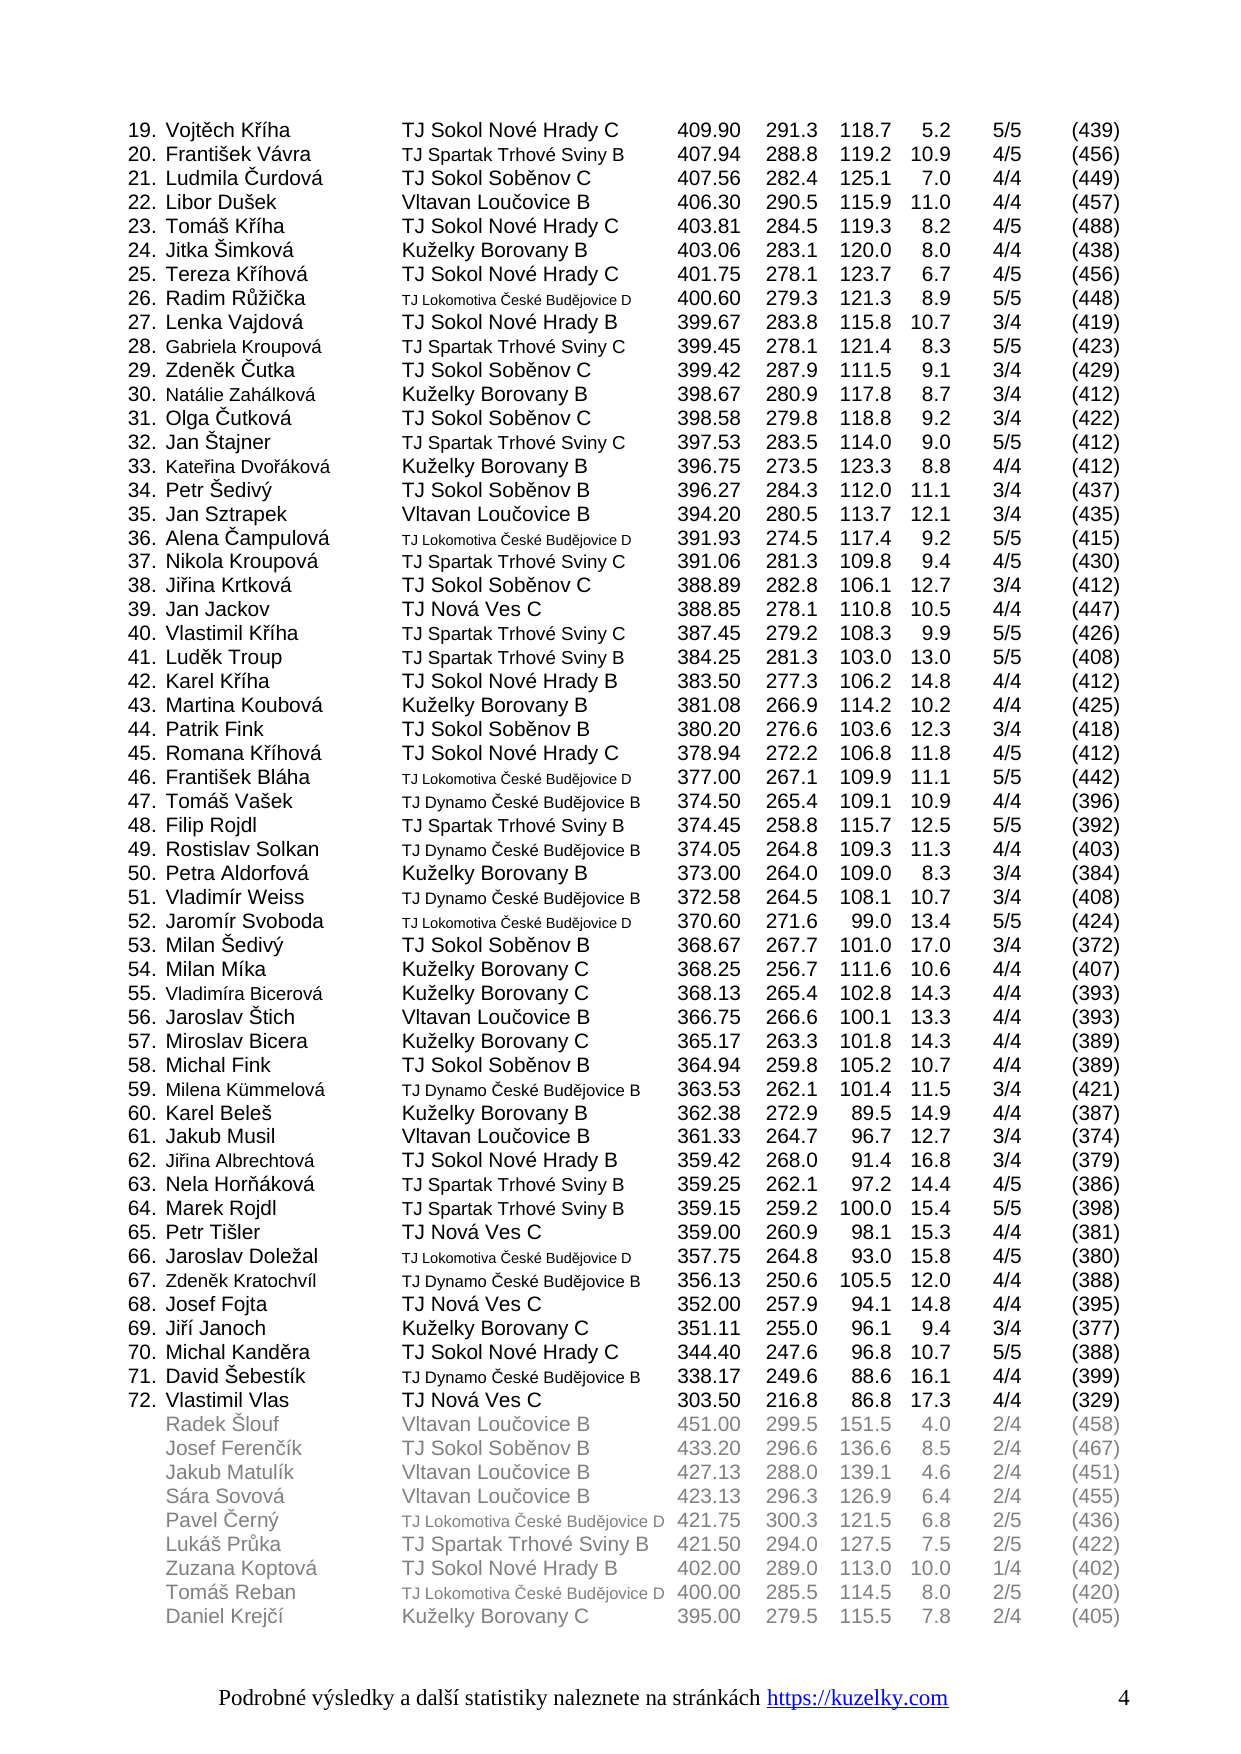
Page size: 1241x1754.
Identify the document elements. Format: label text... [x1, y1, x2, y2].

text 22. Libor Dušek Vltavan Loučovice B 406.30 290.5 115.9 11.0 4/4 (457) [106, 190, 1134, 214]
text 69. Jiří Janoch Kuželky Borovany C 351.11 255.0 96.1 9.4 3/4 (377) [106, 1316, 1134, 1340]
text 25. Tereza Kříhová TJ Sokol Nové Hrady C 401.75 278.1 123.7 6.7 4/5 (456) [106, 262, 1134, 286]
text 42. Karel Kříha TJ Sokol Nové Hrady B 383.50 277.3 106.2 14.8 4/4 (412) [106, 669, 1134, 693]
text 44. Patrik Fink TJ Sokol Soběnov B 380.20 276.6 103.6 12.3 3/4 (418) [106, 717, 1134, 741]
text 58. Michal Fink TJ Sokol Soběnov B 364.94 259.8 105.2 10.7 4/4 (389) [106, 1052, 1134, 1076]
text 39. Jan Jackov TJ Nová Ves C 388.85 278.1 110.8 10.5 4/4 (447) [106, 597, 1134, 621]
text Radek Šlouf Vltavan Loučovice B 451.00 299.5 151.5 4.0 2/4 (458) [106, 1412, 1134, 1436]
text 26. Radim Růžička TJ Lokomotiva České Budějovice D 400.60 279.3 121.3 8.9 5/5 (448) [106, 286, 1134, 310]
text 43. Martina Koubová Kuželky Borovany B 381.08 266.9 114.2 10.2 4/4 (425) [106, 693, 1134, 717]
text 71. David Šebestík TJ Dynamo České Budějovice B 338.17 249.6 88.6 16.1 4/4 (399) [106, 1364, 1134, 1388]
text 41. Luděk Troup TJ Spartak Trhové Sviny B 384.25 281.3 103.0 13.0 5/5 (408) [106, 645, 1134, 669]
text 33. Kateřina Dvořáková Kuželky Borovany B 396.75 273.5 123.3 8.8 4/4 (412) [106, 453, 1134, 477]
text 36. Alena Čampulová TJ Lokomotiva České Budějovice D 391.93 274.5 117.4 9.2 5/5 (415) [106, 525, 1134, 549]
text 46. František Bláha TJ Lokomotiva České Budějovice D 377.00 267.1 109.9 11.1 5/5 (442) [106, 765, 1134, 789]
text Daniel Krejčí Kuželky Borovany C 395.00 279.5 115.5 7.8 2/4 (405) [106, 1603, 1134, 1627]
text Josef Ferenčík TJ Sokol Soběnov B 433.20 296.6 136.6 8.5 2/4 (467) [106, 1436, 1134, 1460]
text 24. Jitka Šimková Kuželky Borovany B 403.06 283.1 120.0 8.0 4/4 (438) [106, 238, 1134, 262]
text Jakub Matulík Vltavan Loučovice B 427.13 288.0 139.1 4.6 2/4 (451) [106, 1460, 1134, 1484]
text 52. Jaromír Svoboda TJ Lokomotiva České Budějovice D 370.60 271.6 99.0 13.4 5/5 (424) [106, 909, 1134, 933]
text 50. Petra Aldorfová Kuželky Borovany B 373.00 264.0 109.0 8.3 3/4 (384) [106, 861, 1134, 885]
text 65. Petr Tišler TJ Nová Ves C 359.00 260.9 98.1 15.3 4/4 (381) [106, 1220, 1134, 1244]
text Lukáš Průka TJ Spartak Trhové Sviny B 421.50 294.0 127.5 7.5 2/5 (422) [106, 1532, 1134, 1556]
text 34. Petr Šedivý TJ Sokol Soběnov B 396.27 284.3 112.0 11.1 3/4 (437) [106, 477, 1134, 501]
text 70. Michal Kanděra TJ Sokol Nové Hrady C 344.40 247.6 96.8 10.7 5/5 (388) [106, 1340, 1134, 1364]
text 68. Josef Fojta TJ Nová Ves C 352.00 257.9 94.1 14.8 4/4 (395) [106, 1292, 1134, 1316]
text 31. Olga Čutková TJ Sokol Soběnov C 398.58 279.8 118.8 9.2 3/4 (422) [106, 406, 1134, 429]
text 64. Marek Rojdl TJ Spartak Trhové Sviny B 359.15 259.2 100.0 15.4 5/5 (398) [106, 1196, 1134, 1220]
text 28. Gabriela Kroupová TJ Spartak Trhové Sviny C 399.45 278.1 121.4 8.3 5/5 (423) [106, 334, 1134, 358]
text 27. Lenka Vajdová TJ Sokol Nové Hrady B 399.67 283.8 115.8 10.7 3/4 (419) [106, 310, 1134, 334]
text 63. Nela Horňáková TJ Spartak Trhové Sviny B 359.25 262.1 97.2 14.4 4/5 (386) [106, 1172, 1134, 1196]
text 51. Vladimír Weiss TJ Dynamo České Budějovice B 372.58 264.5 108.1 10.7 3/4 (408) [106, 885, 1134, 909]
text 20. František Vávra TJ Spartak Trhové Sviny B 407.94 288.8 119.2 10.9 4/5 (456) [106, 142, 1134, 166]
text 47. Tomáš Vašek TJ Dynamo České Budějovice B 374.50 265.4 109.1 10.9 4/4 (396) [106, 789, 1134, 813]
text 53. Milan Šedivý TJ Sokol Soběnov B 368.67 267.7 101.0 17.0 3/4 (372) [106, 933, 1134, 957]
text 72. Vlastimil Vlas TJ Nová Ves C 303.50 216.8 86.8 17.3 4/4 (329) [106, 1388, 1134, 1412]
text 61. Jakub Musil Vltavan Loučovice B 361.33 264.7 96.7 12.7 3/4 (374) [106, 1124, 1134, 1148]
text Zuzana Koptová TJ Sokol Nové Hrady B 402.00 289.0 113.0 10.0 1/4 (402) [106, 1556, 1134, 1579]
text 54. Milan Míka Kuželky Borovany C 368.25 256.7 111.6 10.6 4/4 (407) [106, 957, 1134, 981]
text 29. Zdeněk Čutka TJ Sokol Soběnov C 399.42 287.9 111.5 9.1 3/4 (429) [106, 358, 1134, 382]
text 32. Jan Štajner TJ Spartak Trhové Sviny C 397.53 283.5 114.0 9.0 5/5 (412) [106, 429, 1134, 453]
text 40. Vlastimil Kříha TJ Spartak Trhové Sviny C 387.45 279.2 108.3 9.9 5/5 (426) [106, 621, 1134, 645]
text 23. Tomáš Kříha TJ Sokol Nové Hrady C 403.81 284.5 119.3 8.2 4/5 (488) [106, 214, 1134, 238]
text 67. Zdeněk Kratochvíl TJ Dynamo České Budějovice B 356.13 250.6 105.5 12.0 4/4 (388) [106, 1268, 1134, 1292]
text 21. Ludmila Čurdová TJ Sokol Soběnov C 407.56 282.4 125.1 7.0 4/4 (449) [106, 166, 1134, 190]
text 66. Jaroslav Doležal TJ Lokomotiva České Budějovice D 357.75 264.8 93.0 15.8 4/5 (380) [106, 1244, 1134, 1268]
text 38. Jiřina Krtková TJ Sokol Soběnov C 388.89 282.8 106.1 12.7 3/4 (412) [106, 573, 1134, 597]
text Sára Sovová Vltavan Loučovice B 423.13 296.3 126.9 6.4 2/4 (455) [106, 1484, 1134, 1508]
text 48. Filip Rojdl TJ Spartak Trhové Sviny B 374.45 258.8 115.7 12.5 5/5 (392) [106, 813, 1134, 837]
text 55. Vladimíra Bicerová Kuželky Borovany C 368.13 265.4 102.8 14.3 4/4 (393) [106, 981, 1134, 1004]
text 60. Karel Beleš Kuželky Borovany B 362.38 272.9 89.5 14.9 4/4 (387) [106, 1100, 1134, 1124]
text 57. Miroslav Bicera Kuželky Borovany C 365.17 263.3 101.8 14.3 4/4 (389) [106, 1028, 1134, 1052]
text 49. Rostislav Solkan TJ Dynamo České Budějovice B 374.05 264.8 109.3 11.3 4/4 (403) [106, 837, 1134, 861]
text 35. Jan Sztrapek Vltavan Loučovice B 394.20 280.5 113.7 12.1 3/4 (435) [106, 501, 1134, 525]
text 59. Milena Kümmelová TJ Dynamo České Budějovice B 363.53 262.1 101.4 11.5 3/4 (421) [106, 1076, 1134, 1100]
text 56. Jaroslav Štich Vltavan Loučovice B 366.75 266.6 100.1 13.3 4/4 (393) [106, 1004, 1134, 1028]
text 62. Jiřina Albrechtová TJ Sokol Nové Hrady B 359.42 268.0 91.4 16.8 3/4 (379) [106, 1148, 1134, 1172]
text Pavel Černý TJ Lokomotiva České Budějovice D 421.75 300.3 121.5 6.8 2/5 (436) [106, 1508, 1134, 1532]
text 37. Nikola Kroupová TJ Spartak Trhové Sviny C 391.06 281.3 109.8 9.4 4/5 (430) [106, 549, 1134, 573]
text Tomáš Reban TJ Lokomotiva České Budějovice D 400.00 285.5 114.5 8.0 2/5 (420) [106, 1579, 1134, 1603]
text 30. Natálie Zahálková Kuželky Borovany B 398.67 280.9 117.8 8.7 3/4 (412) [106, 382, 1134, 406]
text 19. Vojtěch Kříha TJ Sokol Nové Hrady C 409.90 291.3 118.7 5.2 5/5 (439) [106, 118, 1134, 142]
text 45. Romana Kříhová TJ Sokol Nové Hrady C 378.94 272.2 106.8 11.8 4/5 (412) [106, 741, 1134, 765]
